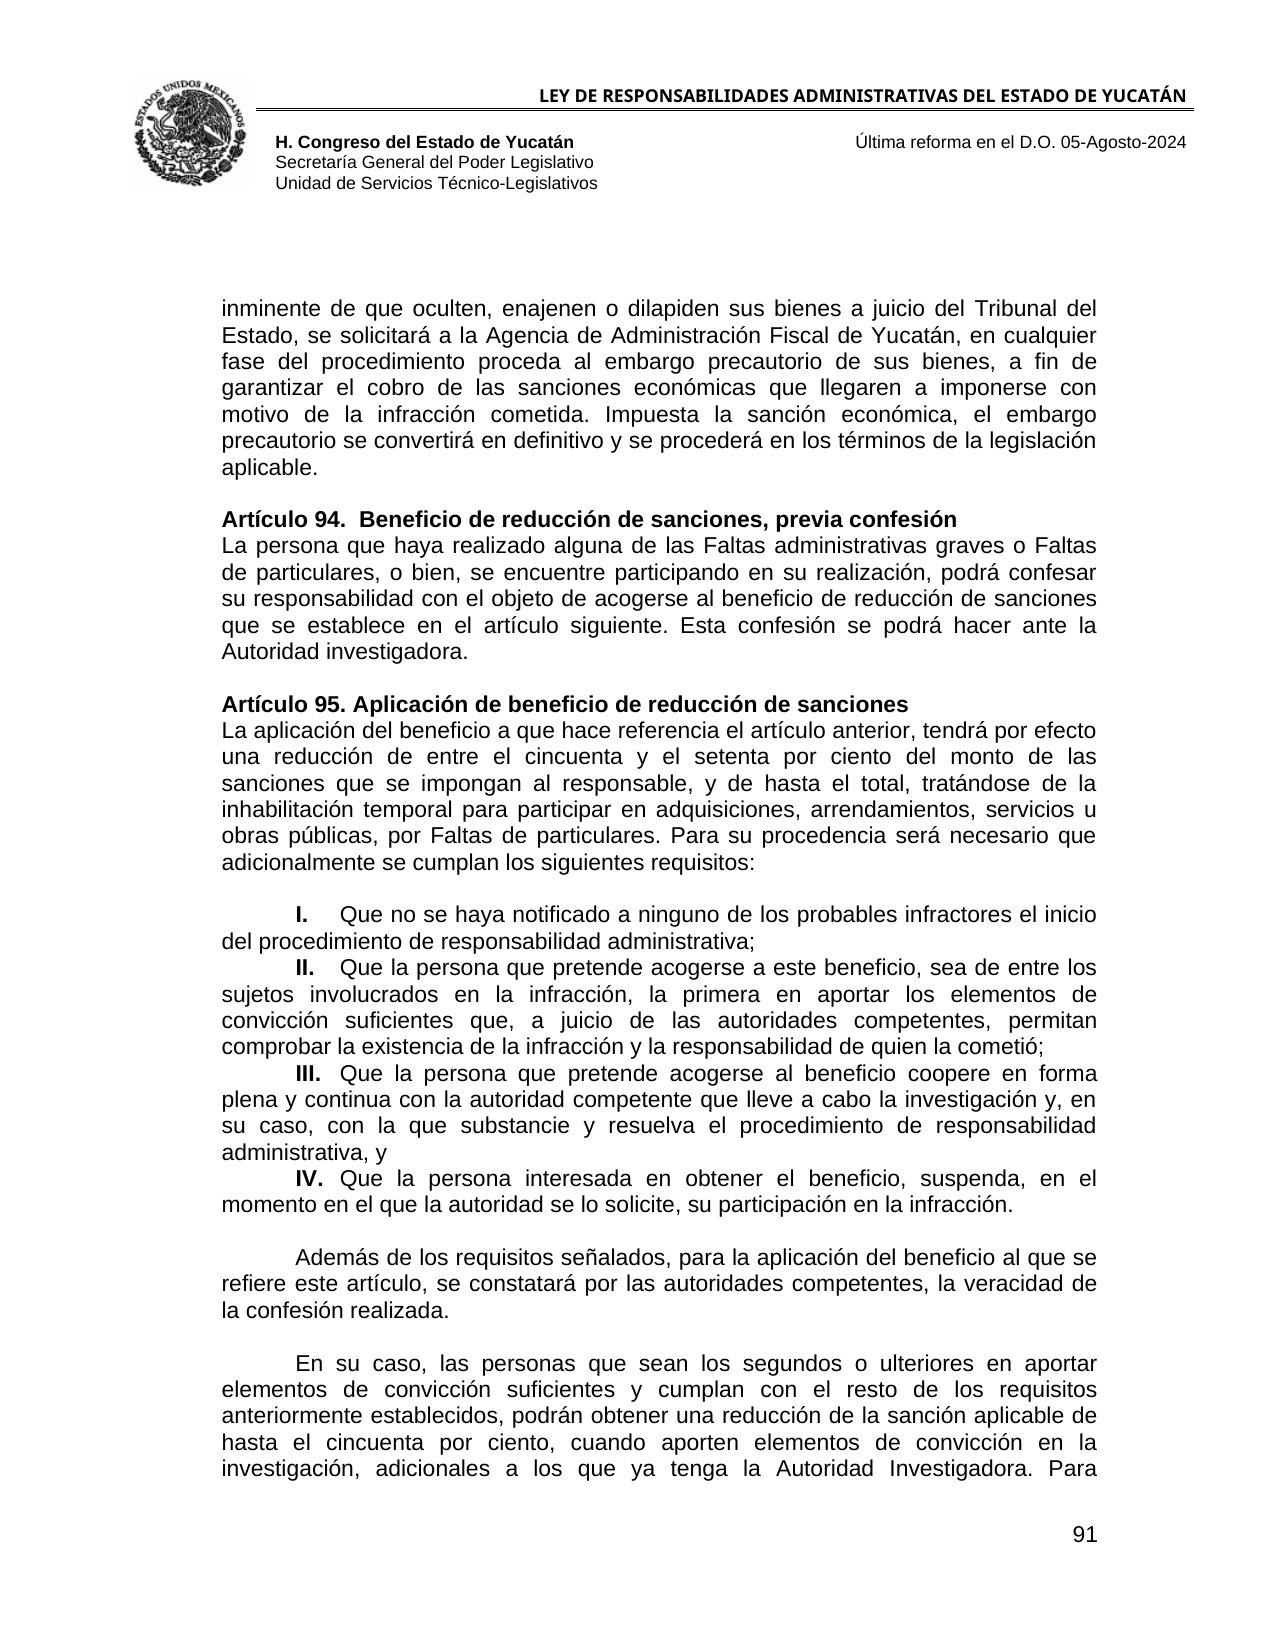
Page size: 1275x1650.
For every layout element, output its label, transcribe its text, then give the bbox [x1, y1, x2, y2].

text Artículo 94. Beneficio de reducción de sanciones, previa confesión [221, 506, 1098, 532]
text IV. Que la persona interesada en obtener el beneficio, suspenda, en el momento en el que la autoridad se lo solicite, su participación en la infracción. [221, 1165, 1098, 1218]
text La persona que haya realizado alguna de las Faltas administrativas graves o Faltas de particulares, o bien, se encuentre participando en su realización, podrá confesar su responsabilidad con el objeto de acogerse al beneficio de reducción de sanciones que se establece en el artículo siguiente. Esta confesión se podrá hacer ante la Autoridad investigadora. [221, 532, 1098, 664]
text Además de los requisitos señalados, para la aplicación del beneficio al que se refiere este artículo, se constatará por las autoridades competentes, la veracidad de la confesión realizada. [221, 1244, 1098, 1323]
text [221, 1349, 1098, 1481]
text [221, 295, 1098, 480]
text Artículo 95. Aplicación de beneficio de reducción de sanciones [221, 691, 1098, 717]
text II. Que la persona que pretende acogerse a este beneficio, sea de entre los sujetos involucrados en la infracción, la primera en aportar los elementos de convicción suficientes que, a juicio de las autoridades competentes, permitan comprobar la existencia de la infracción y la responsabilidad de quien la cometió; [221, 954, 1098, 1059]
text La aplicación del beneficio a que hace referencia el artículo anterior, tendrá por efecto una reducción de entre el cincuenta y el setenta por ciento del monto de las sanciones que se impongan al responsable, y de hasta el total, tratándose de la inhabilitación temporal para participar en adquisiciones, arrendamientos, servicios u obras públicas, por Faltas de particulares. Para su procedencia será necesario que adicionalmente se cumplan los siguientes requisitos: [221, 717, 1098, 875]
text I. Que no se haya notificado a ninguno de los probables infractores el inicio del procedimiento de responsabilidad administrativa; [221, 901, 1098, 954]
text III. Que la persona que pretende acogerse al beneficio coopere en forma plena y continua con la autoridad competente que lleve a cabo la investigación y, en su caso, con la que substancie y resuelva el procedimiento de responsabilidad administrativa, y [221, 1059, 1098, 1165]
